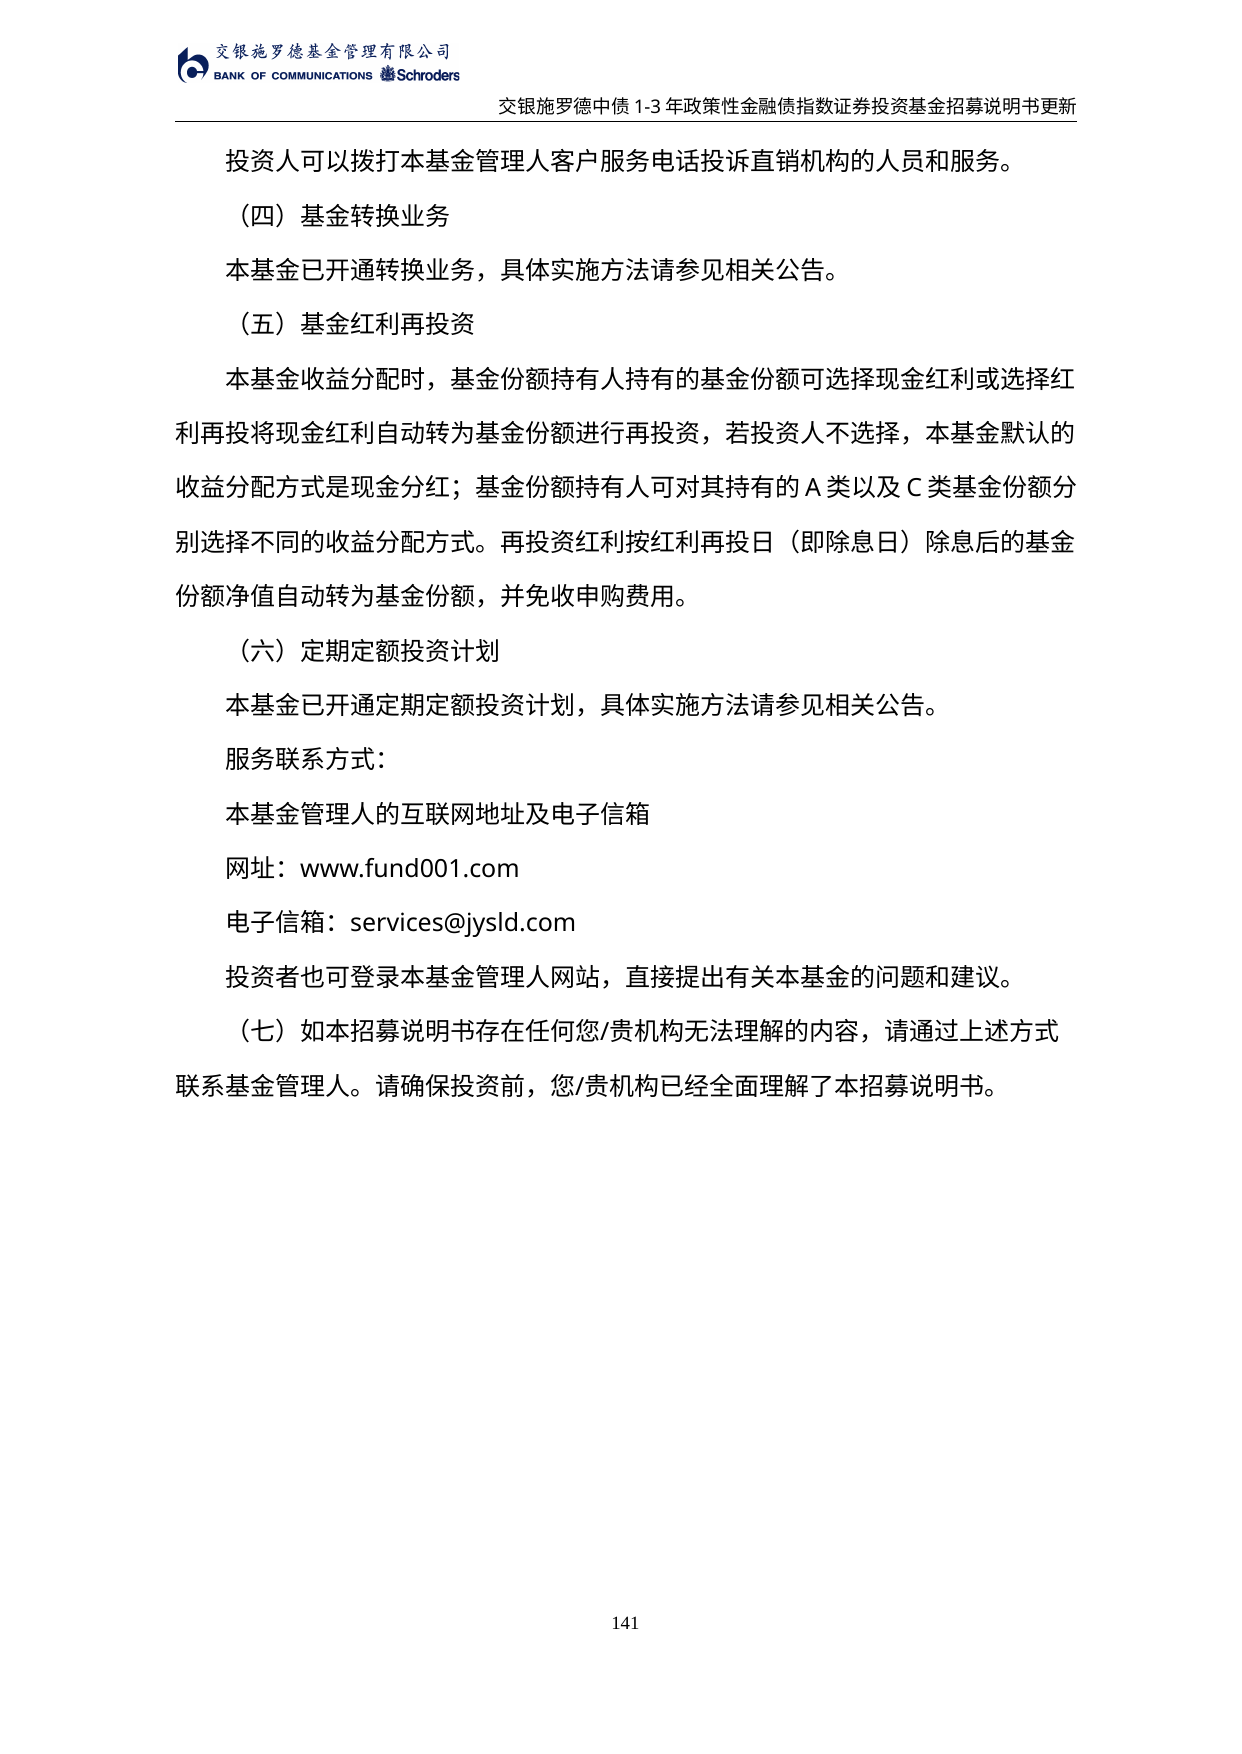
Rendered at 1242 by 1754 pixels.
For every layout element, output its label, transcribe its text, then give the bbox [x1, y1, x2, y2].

text （四）基金转换业务 [175, 196, 1077, 232]
text 投资人可以拨打本基金管理人客户服务电话投诉直销机构的人员和服务。 [175, 142, 1077, 178]
text 本基金已开通定期定额投资计划，具体实施方法请参见相关公告。 [175, 685, 1077, 722]
text （七）如本招募说明书存在任何您/贵机构无法理解的内容，请通过上述方式联系基金管理人。请确保投资前，您/贵机构已经全面理解了本招募说明书。 [175, 1012, 1077, 1102]
text 本基金已开通转换业务，具体实施方法请参见相关公告。 [175, 250, 1077, 287]
text 电子信箱：services@jysld.com [175, 903, 1077, 939]
text （五）基金红利再投资 [175, 305, 1077, 341]
picture [178, 43, 460, 83]
text （六）定期定额投资计划 [175, 631, 1077, 667]
text 服务联系方式： [175, 740, 1077, 776]
text 本基金收益分配时，基金份额持有人持有的基金份额可选择现金红利或选择红利再投将现金红利自动转为基金份额进行再投资，若投资人不选择，本基金默认的收益分配方式是现金分红；基金份额持有人可对其持有的A类以及C类基金份额分别选择不同的收益分配方式。再投资红利按红利再投日（即除息日）除息后的基金份额净值自动转为基金份额，并免收申购费用。 [175, 359, 1077, 613]
text 网址：www.fund001.com [175, 848, 1077, 885]
text 本基金管理人的互联网地址及电子信箱 [175, 794, 1077, 830]
text 投资者也可登录本基金管理人网站，直接提出有关本基金的问题和建议。 [175, 957, 1077, 993]
